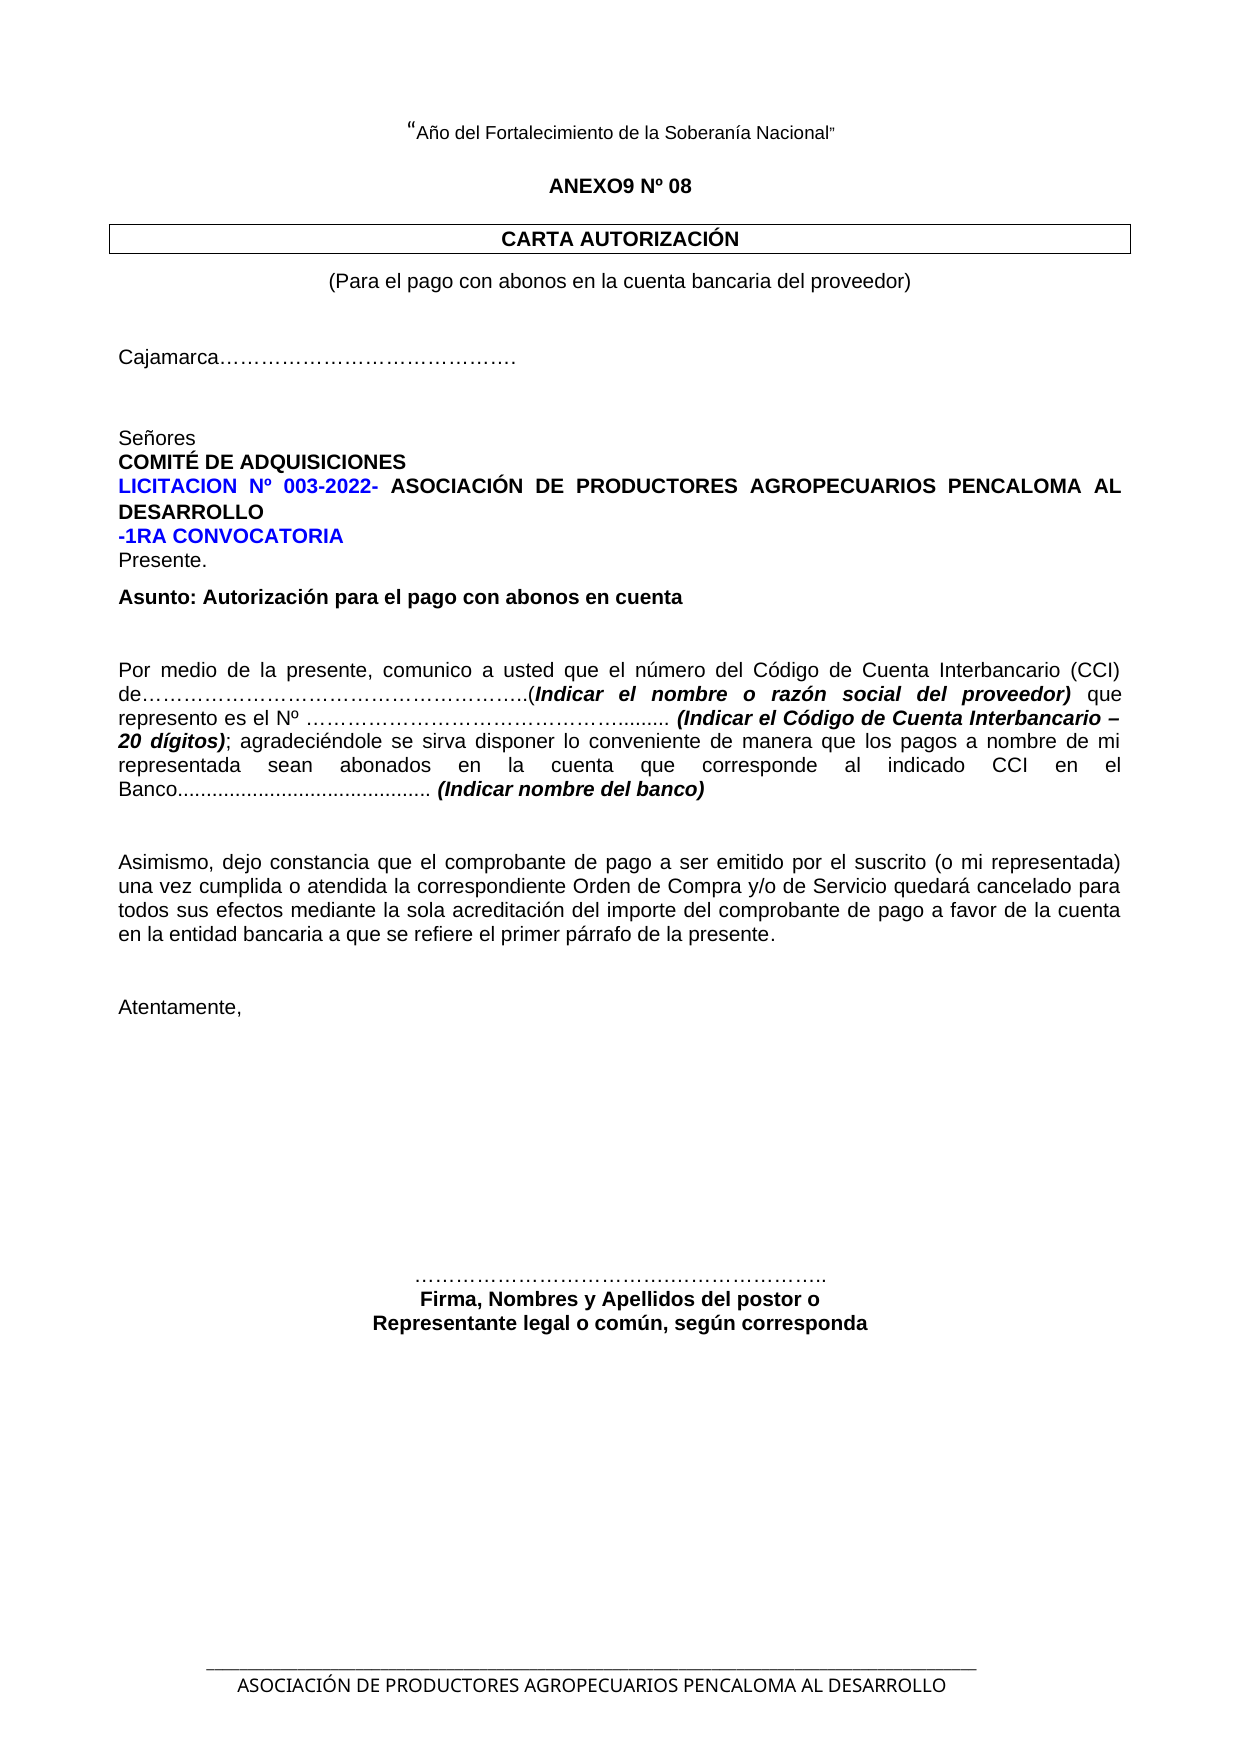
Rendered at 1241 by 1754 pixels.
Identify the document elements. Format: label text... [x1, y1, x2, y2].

text Firma, Nombres y Apellidos del postor o [118, 1287, 1122, 1311]
text ANEXO9 Nº 08 [118, 174, 1122, 198]
text -1RA CONVOCATORIA [118, 524, 1122, 548]
text Asunto: Autorización para el pago con abonos en cuenta [118, 584, 1122, 608]
text Asimismo, dejo constancia que el comprobante de pago a ser emitido por el suscrito (o mi representada) una vez cumplida o atendida la correspondiente Orden de Compra y/o de Servicio quedará cancelado para todos sus efectos mediante la sola acreditación del importe del comprobante de pago a favor de la cuenta en la entidad bancaria a que se refiere el primer párrafo de la presente. [118, 850, 1122, 946]
text Representante legal o común, según corresponda [118, 1311, 1122, 1334]
text Señores [118, 426, 1122, 450]
text ……………………………….………………….. [118, 1263, 1122, 1287]
text Cajamarca……………………………………. [118, 344, 1122, 368]
text COMITÉ DE ADQUISICIONES [118, 450, 1122, 474]
text Presente. [118, 548, 1122, 572]
text Por medio de la presente, comunico a usted que el número del Código de Cuenta Interbancario (CCI) de………………………………………………..(Indicar el nombre o razón social del proveedor) que represento es el Nº ………………………………………......... (Indicar el Código de Cuenta Interbancario – 20 dígitos); agradeciéndole se sirva disponer lo conveniente de manera que los pagos a nombre de mi representada sean abonados en la cuenta que corresponde al indicado CCI en el Banco............................................ (Indicar nombre del banco) [118, 657, 1122, 801]
text (Para el pago con abonos en la cuenta bancaria del proveedor) [118, 269, 1122, 293]
text CARTA AUTORIZACIÓN [110, 225, 1130, 253]
text LICITACION Nº 003-2022- ASOCIACIÓN DE PRODUCTORES AGROPECUARIOS PENCALOMA AL DESARROLLO [118, 474, 1122, 524]
text Atentamente, [118, 995, 1122, 1019]
